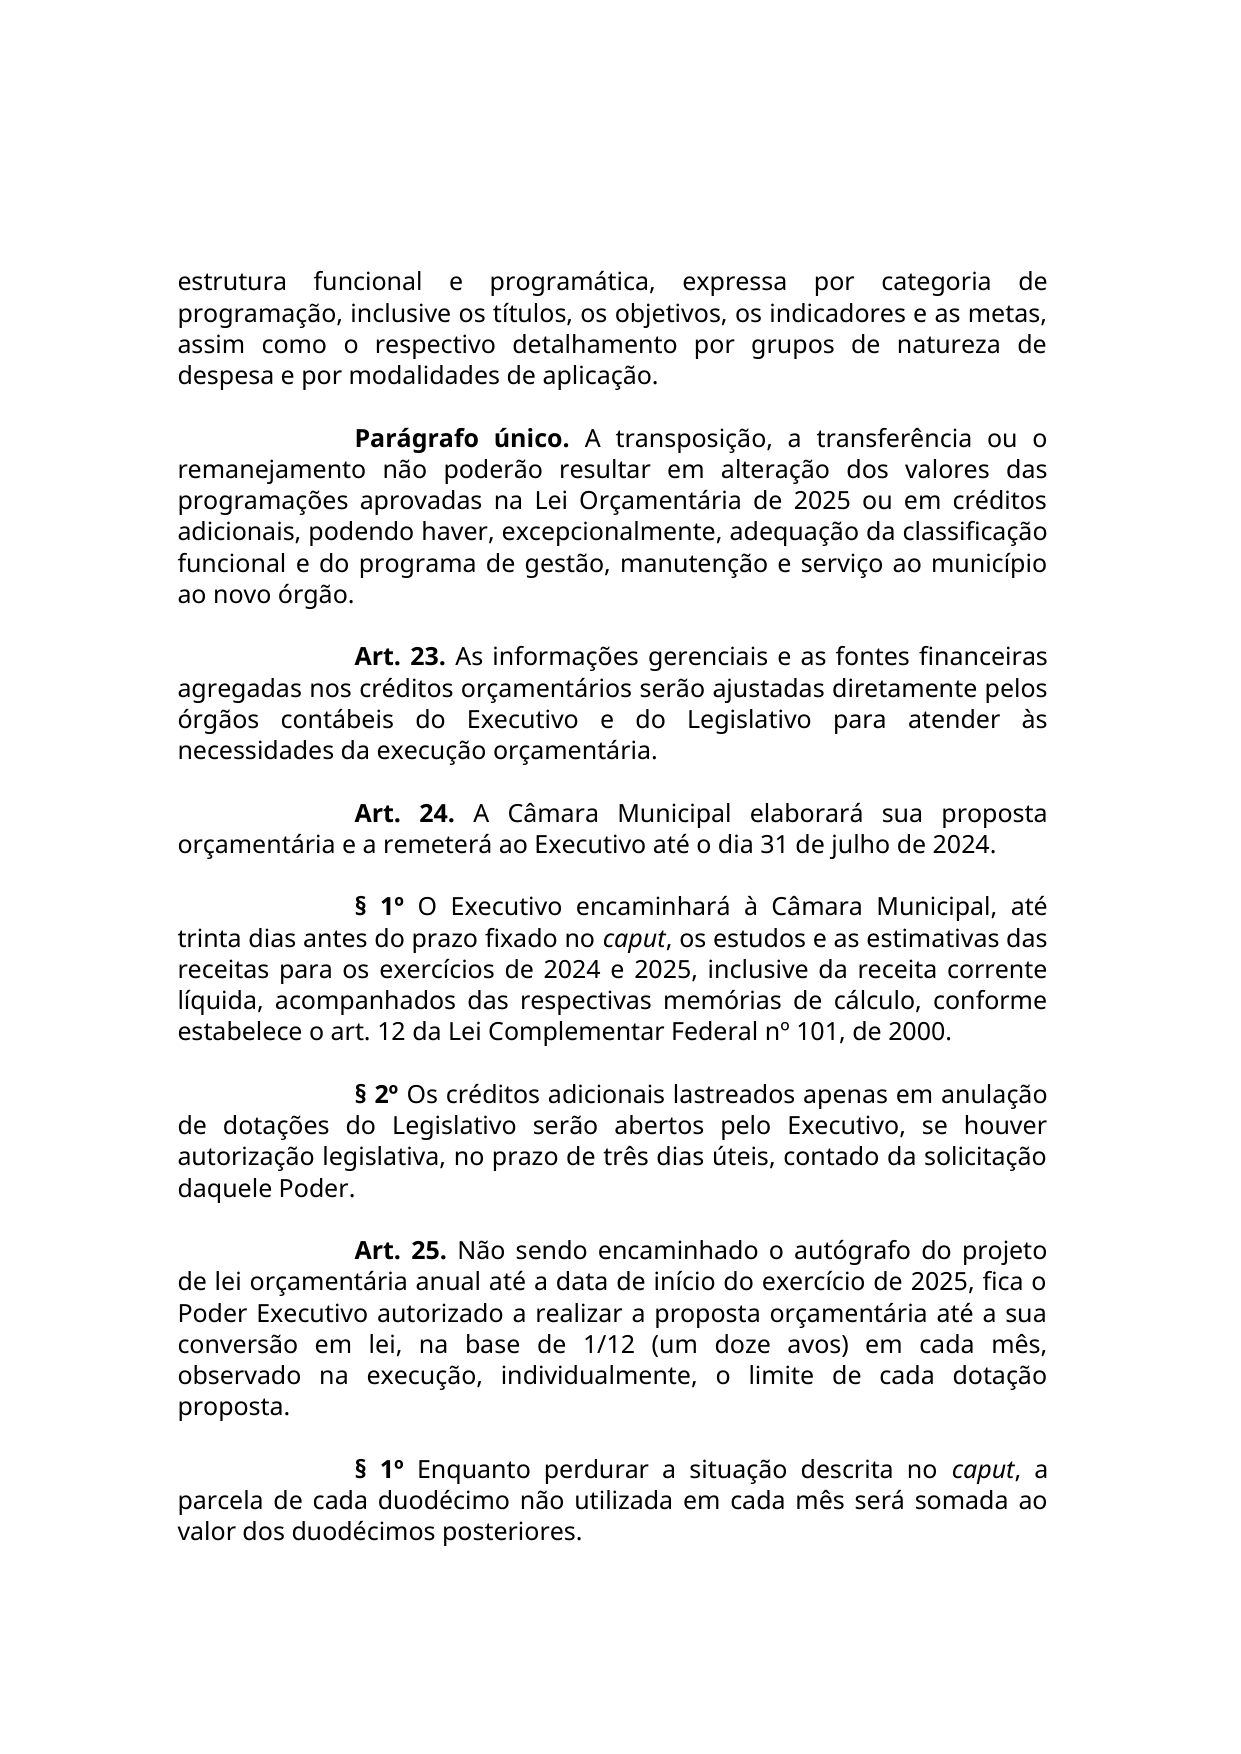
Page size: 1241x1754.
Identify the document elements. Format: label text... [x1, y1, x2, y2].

text Art. 25. Não sendo encaminhado o autógrafo do projeto de lei orçamentária anual até a data de início do exercício de 2025, fica o Poder Executivo autorizado a realizar a proposta orçamentária até a sua conversão em lei, na base de 1/12 (um doze avos) em cada mês, observado na execução, individualmente, o limite de cada dotação proposta. [177, 1234, 1048, 1422]
text § 2º Os créditos adicionais lastreados apenas em anulação de dotações do Legislativo serão abertos pelo Executivo, se houver autorização legislativa, no prazo de três dias úteis, contado da solicitação daquele Poder. [177, 1078, 1048, 1203]
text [177, 266, 1048, 391]
text § 1º O Executivo encaminhará à Câmara Municipal, até trinta dias antes do prazo fixado no caput, os estudos e as estimativas das receitas para os exercícios de 2024 e 2025, inclusive da receita corrente líquida, acompanhados das respectivas memórias de cálculo, conforme estabelece o art. 12 da Lei Complementar Federal nº 101, de 2000. [177, 891, 1048, 1047]
text § 1º Enquanto perdurar a situação descrita no caput, a parcela de cada duodécimo não utilizada em cada mês será somada ao valor dos duodécimos posteriores. [177, 1453, 1048, 1547]
text Parágrafo único. A transposição, a transferência ou o remanejamento não poderão resultar em alteração dos valores das programações aprovadas na Lei Orçamentária de 2025 ou em créditos adicionais, podendo haver, excepcionalmente, adequação da classificação funcional e do programa de gestão, manutenção e serviço ao município ao novo órgão. [177, 422, 1048, 609]
text Art. 24. A Câmara Municipal elaborará sua proposta orçamentária e a remeterá ao Executivo até o dia 31 de julho de 2024. [177, 797, 1048, 859]
text Art. 23. As informações gerenciais e as fontes financeiras agregadas nos créditos orçamentários serão ajustadas diretamente pelos órgãos contábeis do Executivo e do Legislativo para atender às necessidades da execução orçamentária. [177, 641, 1048, 766]
